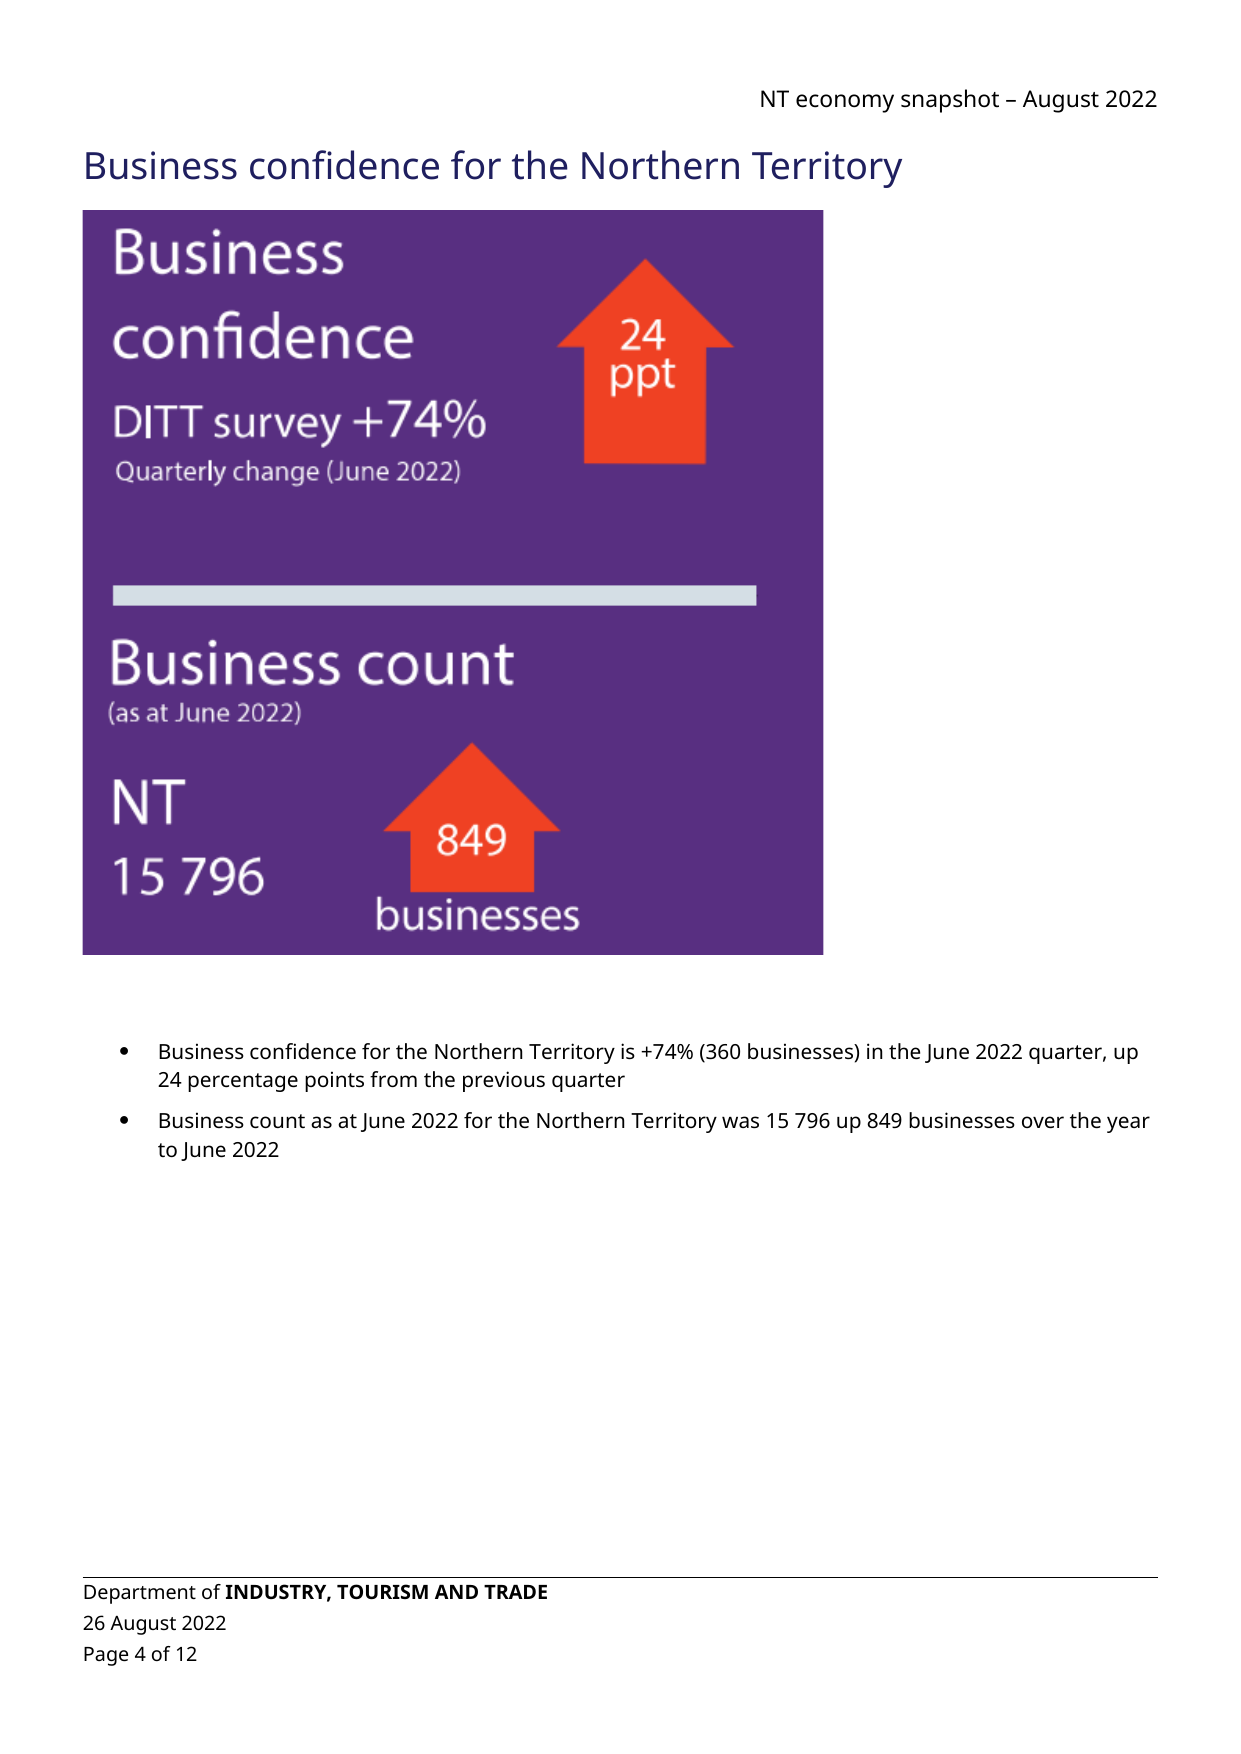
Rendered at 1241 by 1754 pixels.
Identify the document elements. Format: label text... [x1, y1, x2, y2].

picture [82, 210, 824, 955]
list Business confidence for the Northern Territory is +74% (360 businesses) in the June 2022 quarter, up 24 percentage points from the previous quarter [120, 1037, 1157, 1094]
list Business count as at June 2022 for the Northern Territory was 15 796 up 849 businesses over the year to June 2022 [120, 1106, 1157, 1163]
subtitle Business confidence for the Northern Territory [83, 139, 1157, 190]
